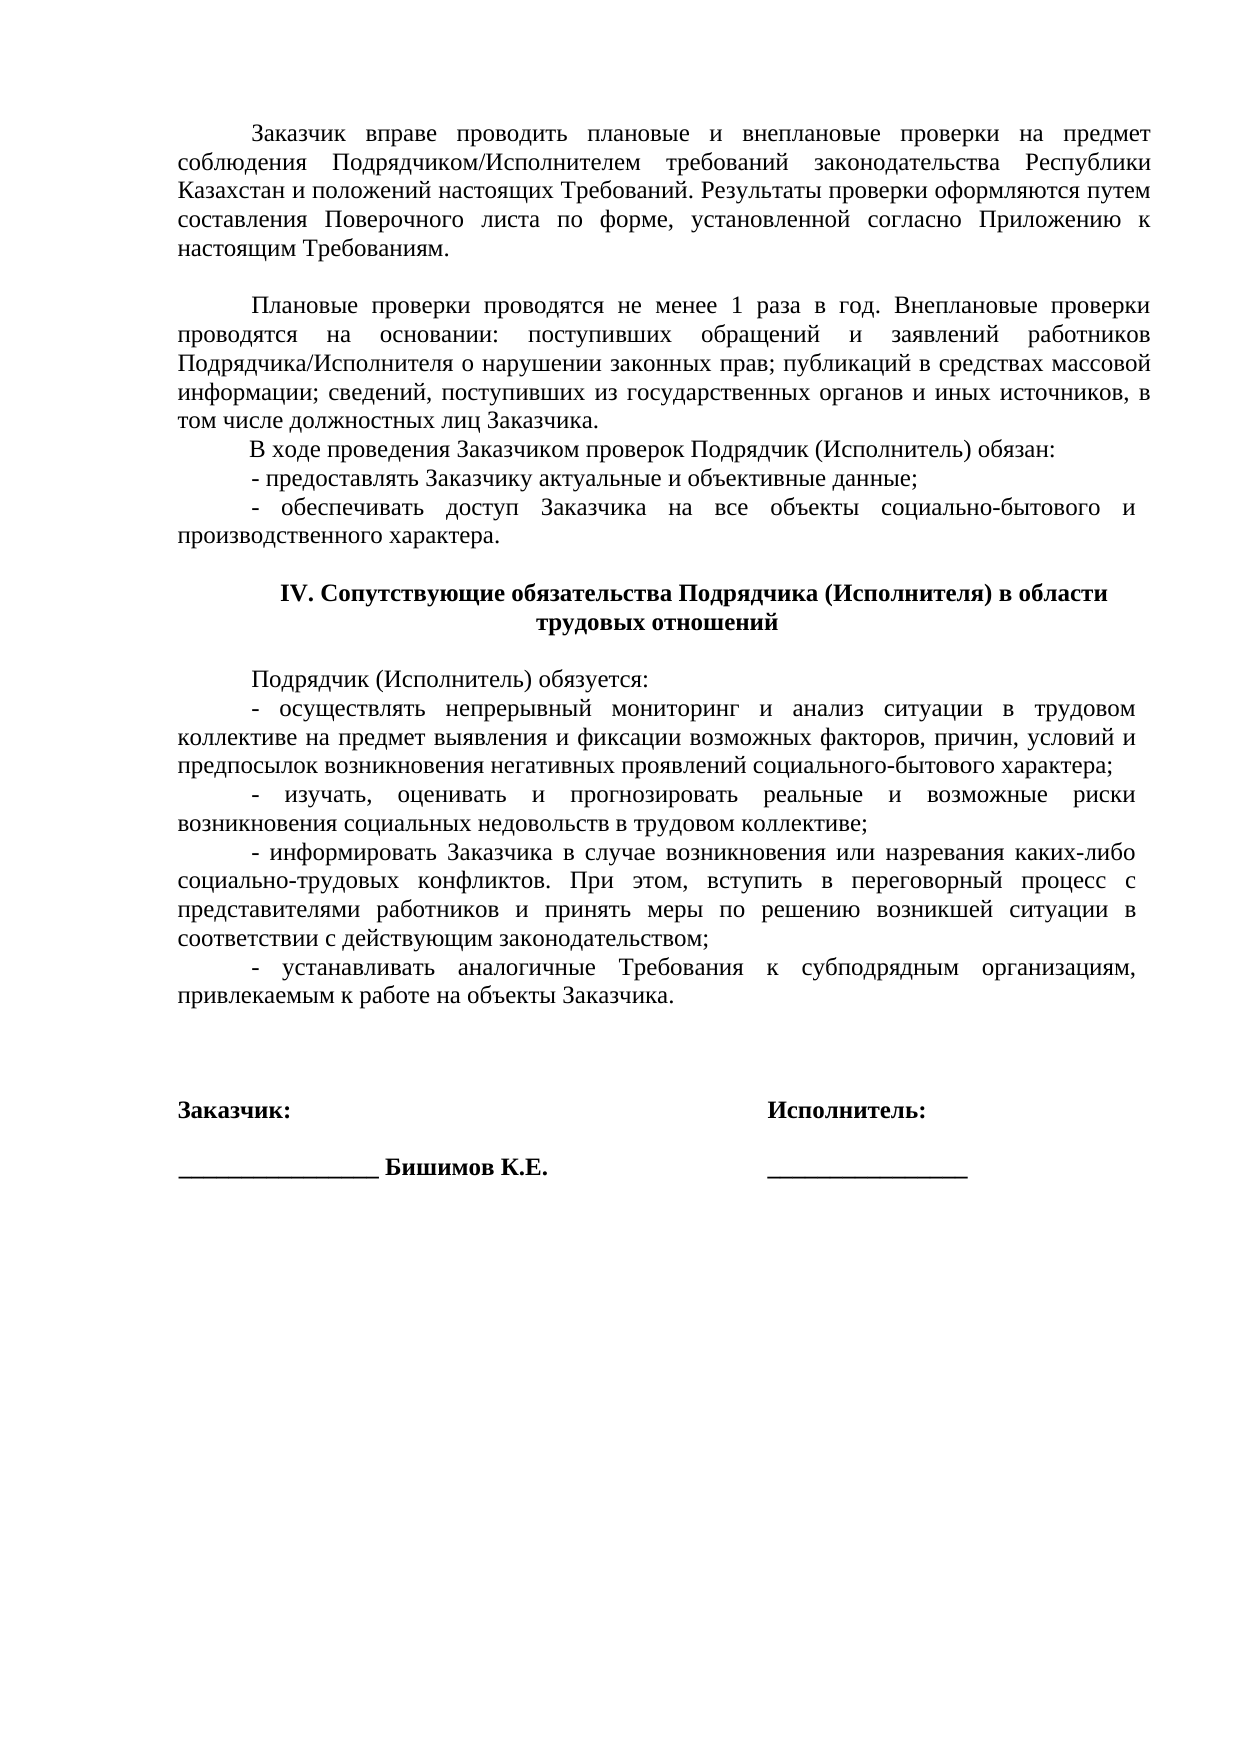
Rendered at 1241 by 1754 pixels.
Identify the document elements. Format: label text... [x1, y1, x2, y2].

list - информировать Заказчика в случае возникновения или назревания каких-либо социально-трудовых конфликтов. При этом, вступить в переговорный процесс с представителями работников и принять меры по решению возникшей ситуации в соответствии с действующим законодательством; [177, 837, 1137, 952]
text ________________ Бишимов К.Е. ________________ [179, 1152, 1150, 1181]
text Заказчик: Исполнитель: [177, 1095, 1152, 1124]
text - предоставлять Заказчику актуальные и объективные данные; [177, 463, 1137, 492]
text IV. Сопутствующие обязательства Подрядчика (Исполнителя) в области трудовых отношений [177, 578, 1137, 636]
text - осуществлять непрерывный мониторинг и анализ ситуации в трудовом коллективе на предмет выявления и фиксации возможных факторов, причин, условий и предпосылок возникновения негативных проявлений социального-бытового характера; [177, 693, 1137, 779]
list Заказчик вправе проводить плановые и внеплановые проверки на предмет соблюдения Подрядчиком/Исполнителем требований законодательства Республики Казахстан и положений настоящих Требований. Результаты проверки оформляются путем составления Поверочного листа по форме, установленной согласно Приложению к настоящим Требованиям. [177, 118, 1152, 262]
text Подрядчик (Исполнитель) обязуется: [177, 664, 1137, 693]
text - изучать, оценивать и прогнозировать реальные и возможные риски возникновения социальных недовольств в трудовом коллективе; [177, 779, 1137, 837]
text В ходе проведения Заказчиком проверок Подрядчик (Исполнитель) обязан: [177, 434, 1152, 463]
text - обеспечивать доступ Заказчика на все объекты социально-бытового и производственного характера. [177, 492, 1137, 549]
list - устанавливать аналогичные Требования к субподрядным организациям, привлекаемым к работе на объекты Заказчика. [177, 952, 1137, 1009]
list Плановые проверки проводятся не менее 1 раза в год. Внеплановые проверки проводятся на основании: поступивших обращений и заявлений работников Подрядчика/Исполнителя о нарушении законных прав; публикаций в средствах массовой информации; сведений, поступивших из государственных органов и иных источников, в том числе должностных лиц Заказчика. [177, 291, 1152, 434]
